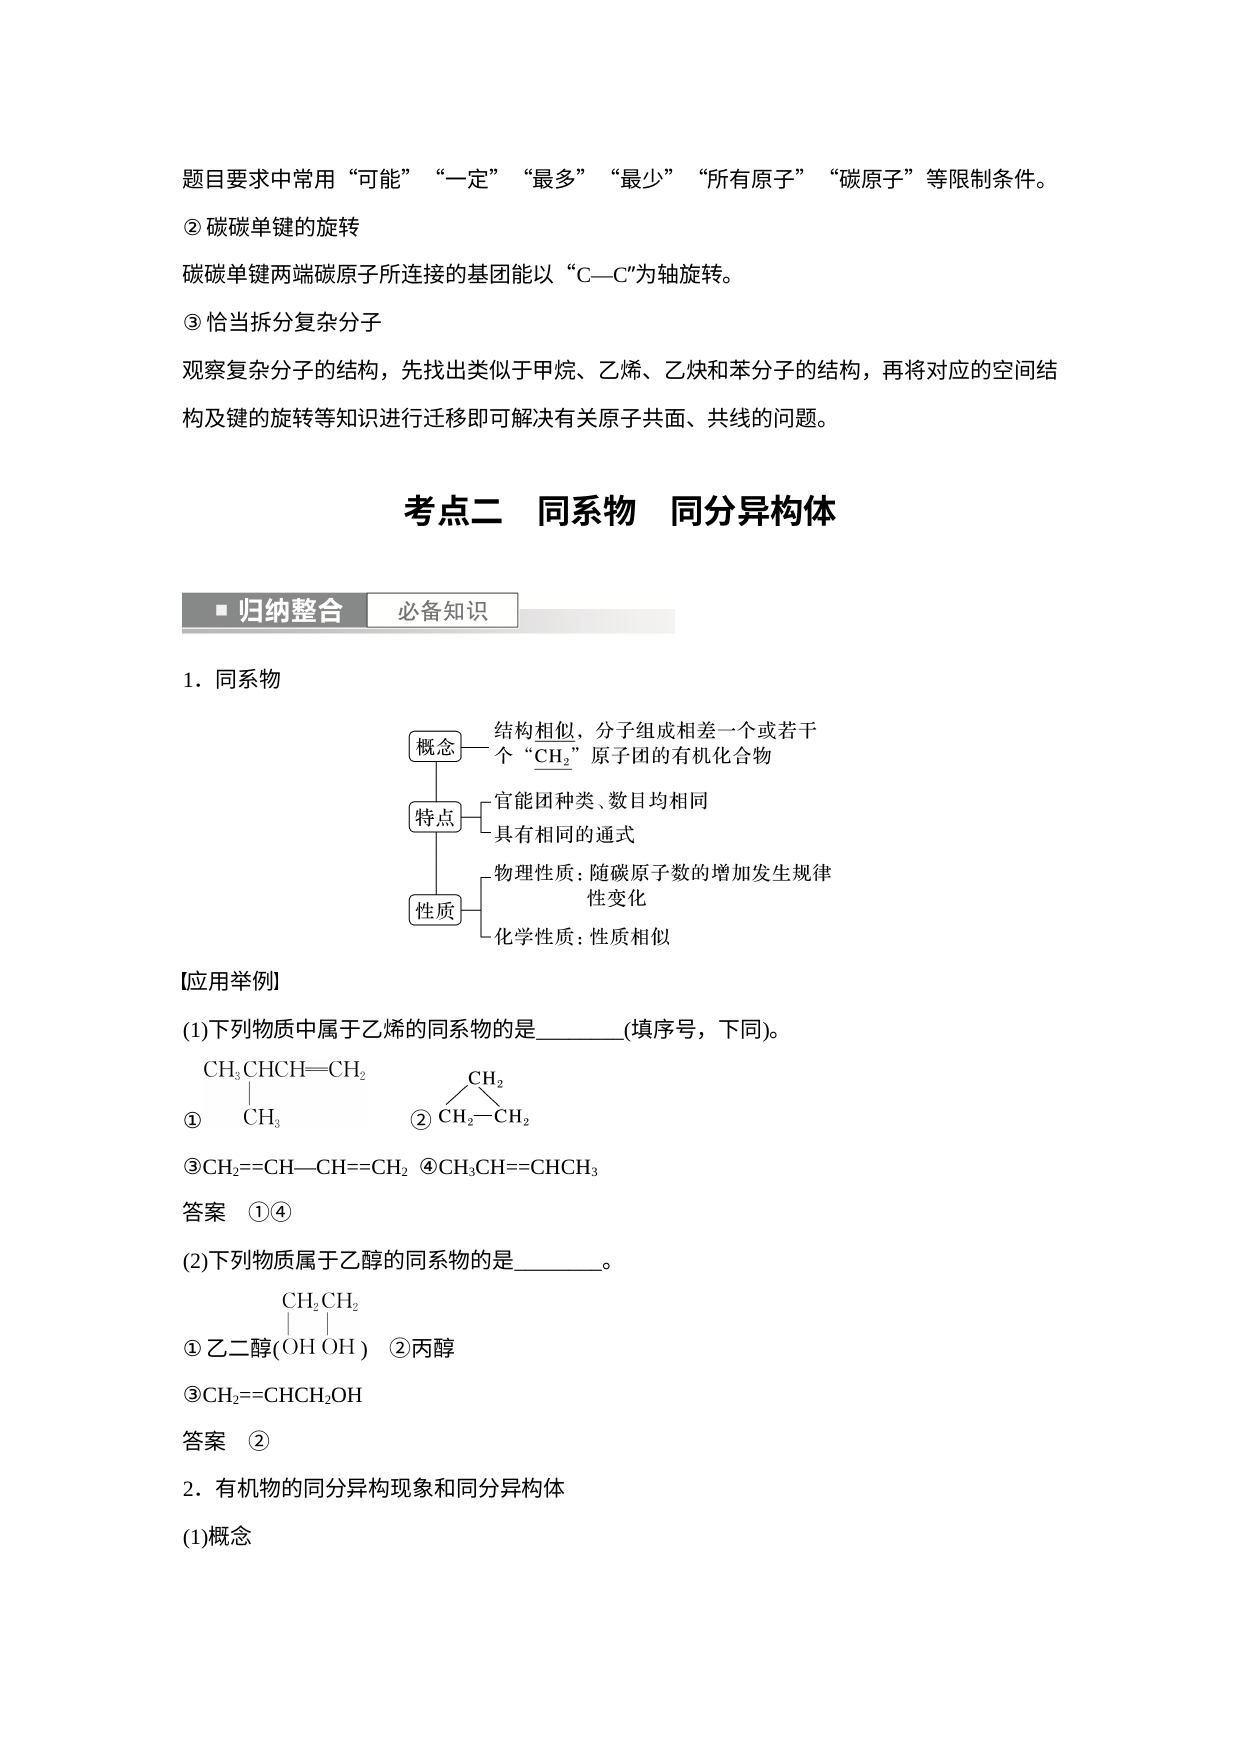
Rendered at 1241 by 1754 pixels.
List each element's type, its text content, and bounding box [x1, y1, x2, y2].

picture [202, 1059, 367, 1129]
picture [182, 972, 187, 990]
picture [182, 592, 675, 648]
text (1)下列物质中属于乙烯的同系物的是________(填序号，下同)。 [183, 1012, 1058, 1043]
picture [274, 972, 278, 990]
picture [432, 1068, 533, 1129]
text 题目要求中常用“可能”“一定”“最多”“最少”“所有原子”“碳原子”等限制条件。 [183, 162, 1058, 194]
subtitle 考点二 同系物 同分异构体 [183, 476, 1058, 541]
text ③CH2==CH—CH==CH2 ④CH3CH==CHCH3 [183, 1151, 1058, 1181]
text 碳碳单键两端碳原子所连接的基团能以“C—C”为轴旋转。 [183, 257, 1058, 289]
text (2)下列物质属于乙醇的同系物的是________。 [183, 1243, 1058, 1274]
text 2．有机物的同分异构现象和同分异构体 [183, 1471, 1058, 1503]
text (1)概念 [183, 1519, 1058, 1550]
text ③CH2==CHCH2OH [183, 1379, 1058, 1409]
text 观察复杂分子的结构，先找出类似于甲烷、乙烯、乙炔和苯分子的结构，再将对应的空间结构及键的旋转等知识进行迁移即可解决有关原子共面、共线的问题。 [183, 352, 1058, 433]
text 答案 ①④ [183, 1195, 1058, 1227]
picture [279, 1290, 361, 1357]
text ③恰当拆分复杂分子 [183, 305, 1058, 336]
text ②碳碳单键的旋转 [183, 209, 1058, 241]
picture [399, 709, 841, 950]
text 应用举例 [183, 964, 1058, 996]
text 1．同系物 [183, 662, 1058, 694]
text ①乙二醇() ②丙醇 [183, 1290, 1058, 1363]
text 答案 ② [183, 1424, 1058, 1455]
